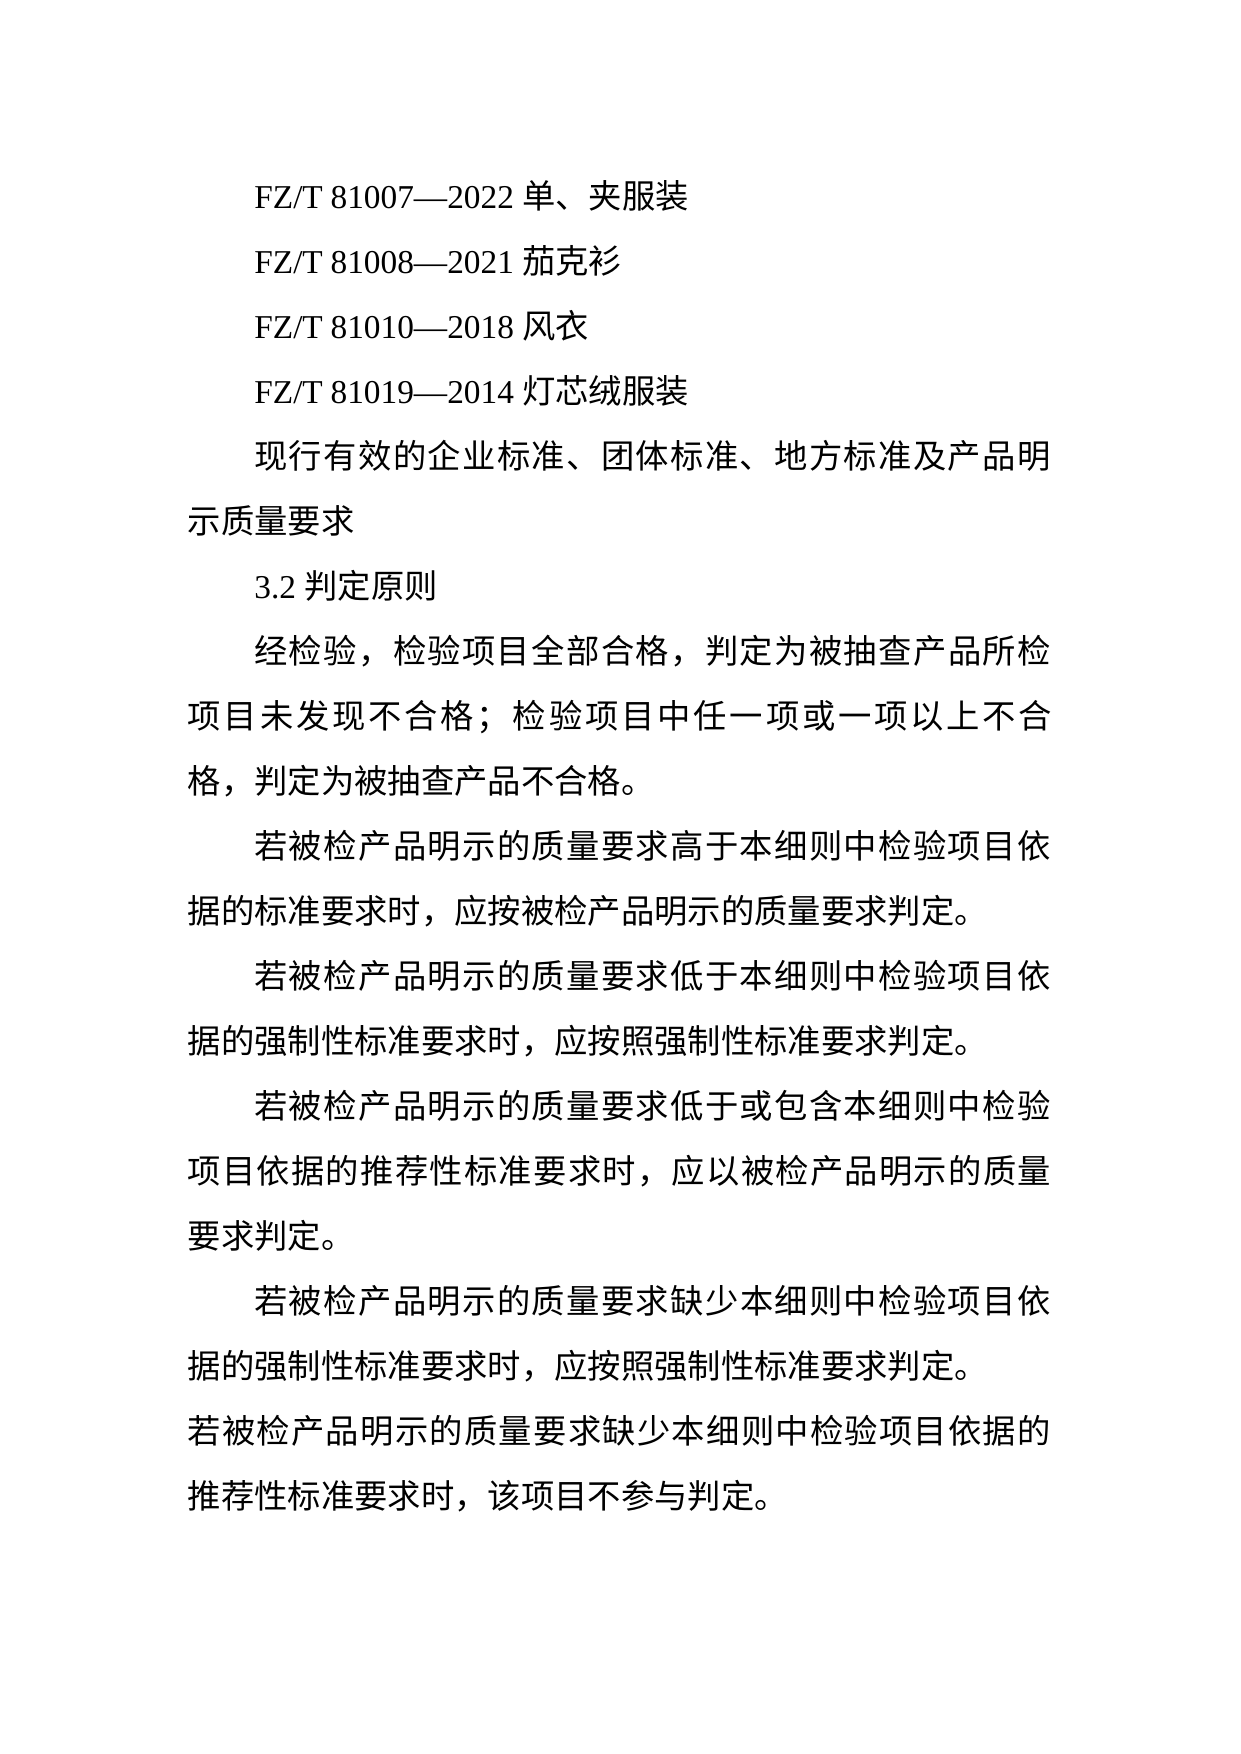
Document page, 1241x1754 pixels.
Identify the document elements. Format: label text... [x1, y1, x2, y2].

text 现行有效的企业标准、团体标准、地方标准及产品明示质量要求 [187, 422, 1053, 552]
text 若被检产品明示的质量要求高于本细则中检验项目依据的标准要求时，应按被检产品明示的质量要求判定。 [187, 812, 1053, 942]
text 3.2 判定原则 [187, 552, 1053, 617]
text 若被检产品明示的质量要求缺少本细则中检验项目依据的推荐性标准要求时，该项目不参与判定。 [187, 1397, 1053, 1527]
text FZ/T 81008—2021 茄克衫 [187, 227, 1053, 292]
text 经检验，检验项目全部合格，判定为被抽查产品所检项目未发现不合格；检验项目中任一项或一项以上不合格，判定为被抽查产品不合格。 [187, 617, 1053, 812]
text 若被检产品明示的质量要求低于本细则中检验项目依据的强制性标准要求时，应按照强制性标准要求判定。 [187, 942, 1053, 1072]
text 若被检产品明示的质量要求缺少本细则中检验项目依据的强制性标准要求时，应按照强制性标准要求判定。 [187, 1267, 1053, 1397]
text FZ/T 81007—2022 单、夹服装 [187, 162, 1053, 227]
text 若被检产品明示的质量要求低于或包含本细则中检验项目依据的推荐性标准要求时，应以被检产品明示的质量要求判定。 [187, 1072, 1053, 1267]
text FZ/T 81010—2018 风衣 [187, 292, 1053, 357]
text FZ/T 81019—2014 灯芯绒服装 [187, 357, 1053, 422]
